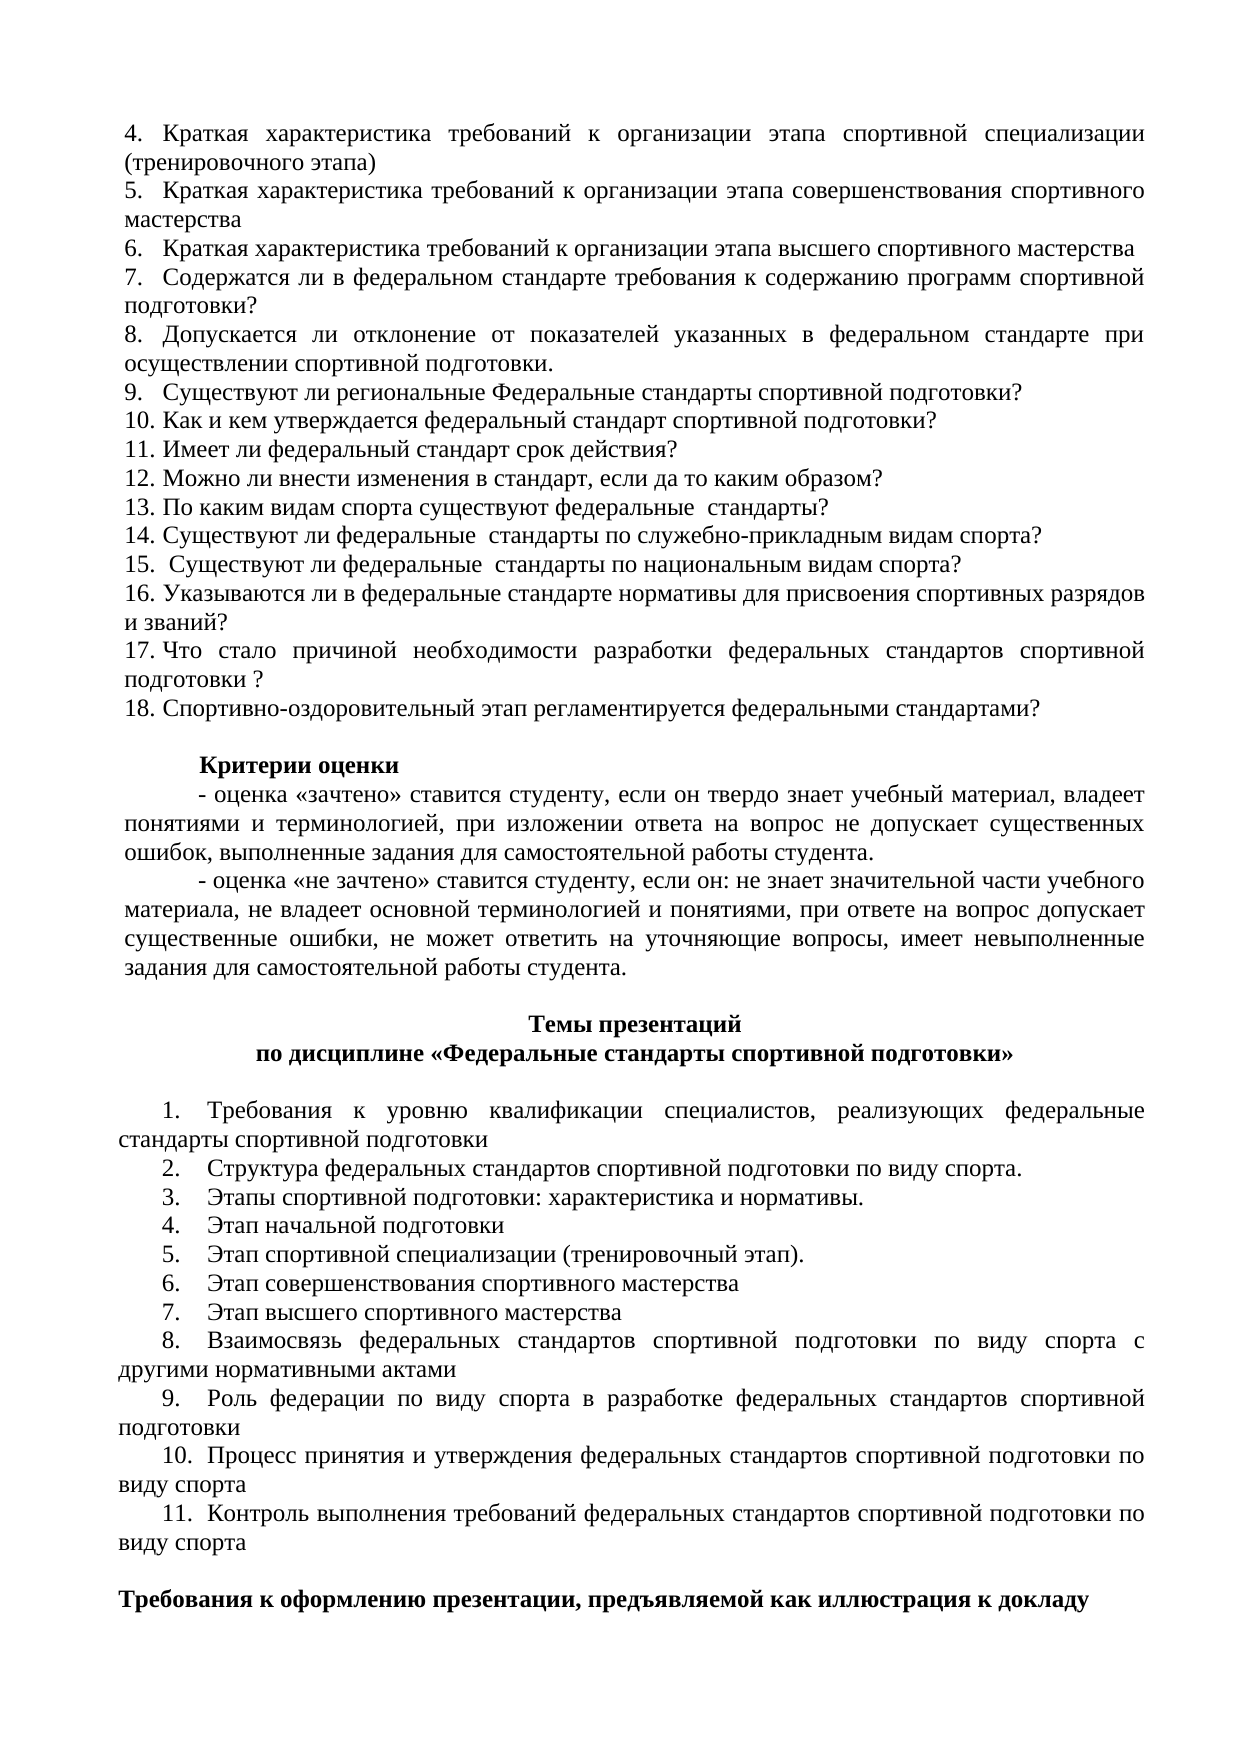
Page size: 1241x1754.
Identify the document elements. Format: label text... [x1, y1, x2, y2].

text Требования к оформлению презентации, предъявляемой как иллюстрация к докладу [118, 1584, 1152, 1613]
list Этапы спортивной подготовки: характеристика и нормативы. [118, 1182, 1146, 1211]
list Критерии оценки [199, 751, 1146, 779]
list Существуют ли федеральные стандарты по национальным видам спорта? [124, 549, 1146, 578]
list Этап высшего спортивного мастерства [118, 1297, 1146, 1326]
text по дисциплине «Федеральные стандарты спортивной подготовки» [124, 1038, 1146, 1067]
list По каким видам спорта существуют федеральные стандарты? [124, 492, 1146, 521]
list Что стало причиной необходимости разработки федеральных стандартов спортивной подготовки ? [124, 636, 1146, 693]
list Роль федерации по виду спорта в разработке федеральных стандартов спортивной подготовки [118, 1383, 1146, 1441]
list Процесс принятия и утверждения федеральных стандартов спортивной подготовки по виду спорта [118, 1441, 1146, 1498]
list Контроль выполнения требований федеральных стандартов спортивной подготовки по виду спорта [118, 1498, 1146, 1556]
list Краткая характеристика требований к организации этапа высшего спортивного мастерства [124, 233, 1146, 262]
list Существуют ли федеральные стандарты по служебно-прикладным видам спорта? [124, 521, 1146, 549]
list Краткая характеристика требований к организации этапа совершенствования спортивного мастерства [124, 176, 1146, 233]
list Имеет ли федеральный стандарт срок действия? [124, 434, 1146, 463]
list Указываются ли в федеральные стандарте нормативы для присвоения спортивных разрядов и званий? [124, 578, 1146, 636]
list Спортивно-оздоровительный этап регламентируется федеральными стандартами? [124, 693, 1146, 722]
list Этап спортивной специализации (тренировочный этап). [118, 1239, 1146, 1268]
list Можно ли внести изменения в стандарт, если да то каким образом? [124, 463, 1146, 492]
list Как и кем утверждается федеральный стандарт спортивной подготовки? [124, 406, 1146, 434]
text - оценка «не зачтено» ставится студенту, если он: не знает значительной части учебного материала, не владеет основной терминологией и понятиями, при ответе на вопрос допускает существенные ошибки, не может ответить на уточняющие вопросы, имеет невыполненные задания для самостоятельной работы студента. [124, 866, 1146, 981]
text Темы презентаций [124, 1009, 1146, 1038]
list Требования к уровню квалификации специалистов, реализующих федеральные стандарты спортивной подготовки [118, 1096, 1146, 1153]
list Взаимосвязь федеральных стандартов спортивной подготовки по виду спорта с другими нормативными актами [118, 1326, 1146, 1383]
list Существуют ли региональные Федеральные стандарты спортивной подготовки? [124, 377, 1146, 406]
text - оценка «зачтено» ставится студенту, если он твердо знает учебный материал, владеет понятиями и терминологией, при изложении ответа на вопрос не допускает существенных ошибок, выполненные задания для самостоятельной работы студента. [124, 779, 1146, 866]
list Этап начальной подготовки [118, 1211, 1146, 1239]
list Содержатся ли в федеральном стандарте требования к содержанию программ спортивной подготовки? [124, 262, 1146, 319]
list Структура федеральных стандартов спортивной подготовки по виду спорта. [118, 1153, 1146, 1182]
list Этап совершенствования спортивного мастерства [118, 1268, 1146, 1297]
list Краткая характеристика требований к организации этапа спортивной специализации (тренировочного этапа) [124, 118, 1146, 176]
list Допускается ли отклонение от показателей указанных в федеральном стандарте при осуществлении спортивной подготовки. [124, 319, 1146, 377]
